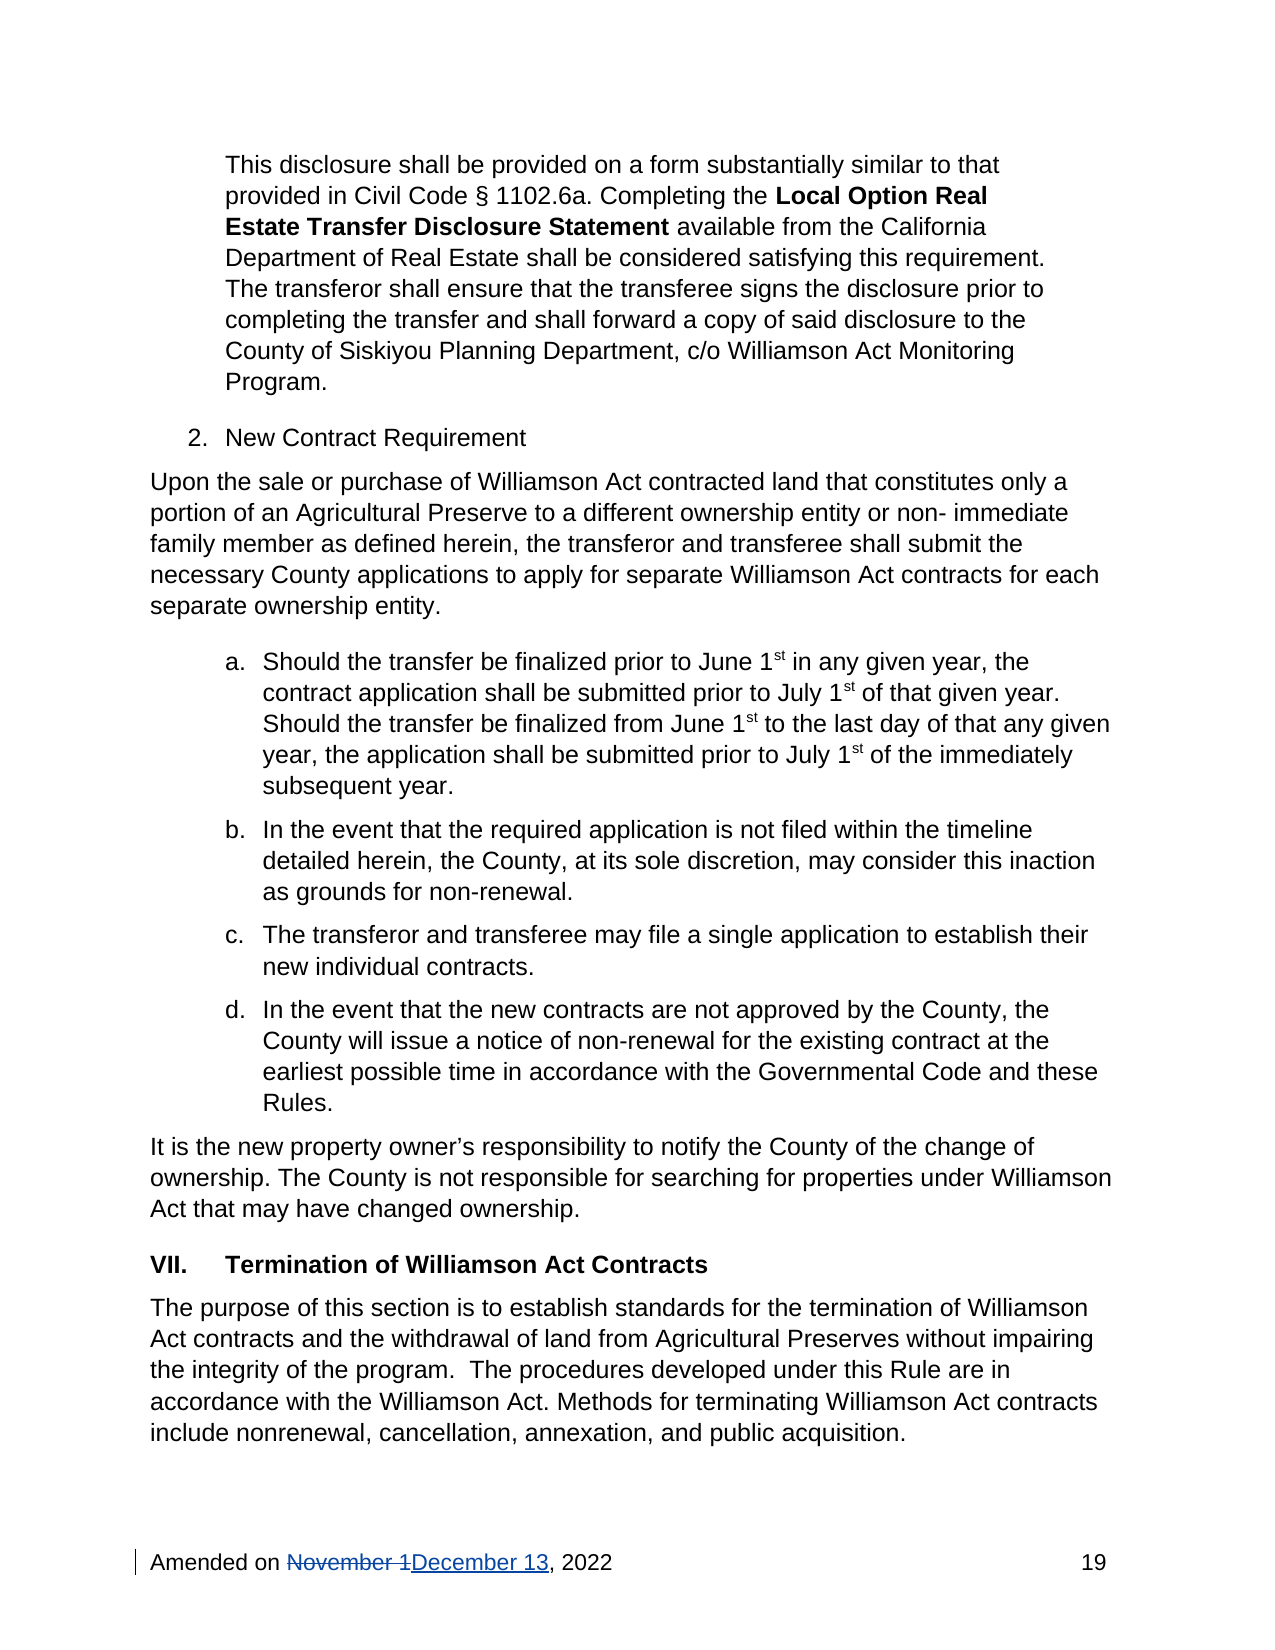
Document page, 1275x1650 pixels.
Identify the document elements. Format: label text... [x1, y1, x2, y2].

text This disclosure shall be provided on a form substantially similar to that provided in Civil Code § 1102.6a. Completing the Local Option Real Estate Transfer Disclosure Statement available from the California Department of Real Estate shall be considered satisfying this requirement. The transferor shall ensure that the transferee signs the disclosure prior to completing the transfer and shall forward a copy of said disclosure to the County of Siskiyou Planning Department, c/o Williamson Act Monitoring Program. [225, 150, 1050, 396]
text Upon the sale or purchase of Williamson Act contracted land that constitutes only a portion of an Agricultural Preserve to a different ownership entity or non- immediate family member as defined herein, the transferor and transferee shall submit the necessary County applications to apply for separate Williamson Act contracts for each separate ownership entity. [150, 467, 1125, 620]
list Should the transfer be finalized prior to June 1st in any given year, the contract application shall be submitted prior to July 1st of that given year. Should the transfer be finalized from June 1st to the last day of that any given year, the application shall be submitted prior to July 1st of the immediately subsequent year. [225, 647, 1125, 800]
text It is the new property owner’s responsibility to notify the County of the change of ownership. The County is not responsible for searching for properties under Williamson Act that may have changed ownership. [150, 1132, 1125, 1222]
list New Contract Requirement [187, 423, 1125, 452]
list In the event that the required application is not filed within the timeline detailed herein, the County, at its sole discretion, may consider this inaction as grounds for non-renewal. [225, 815, 1125, 906]
text The purpose of this section is to establish standards for the termination of Williamson Act contracts and the withdrawal of land from Agricultural Preserves without impairing the integrity of the program. The procedures developed under this Rule are in accordance with the Williamson Act. Methods for terminating Williamson Act contracts include nonrenewal, cancellation, annexation, and public acquisition. [150, 1293, 1125, 1446]
list In the event that the new contracts are not approved by the County, the County will issue a notice of non-renewal for the existing contract at the earliest possible time in accordance with the Governmental Code and these Rules. [225, 995, 1125, 1117]
subtitle Termination of Williamson Act Contracts [150, 1250, 1125, 1278]
list The transferor and transferee may file a single application to establish their new individual contracts. [225, 920, 1125, 980]
